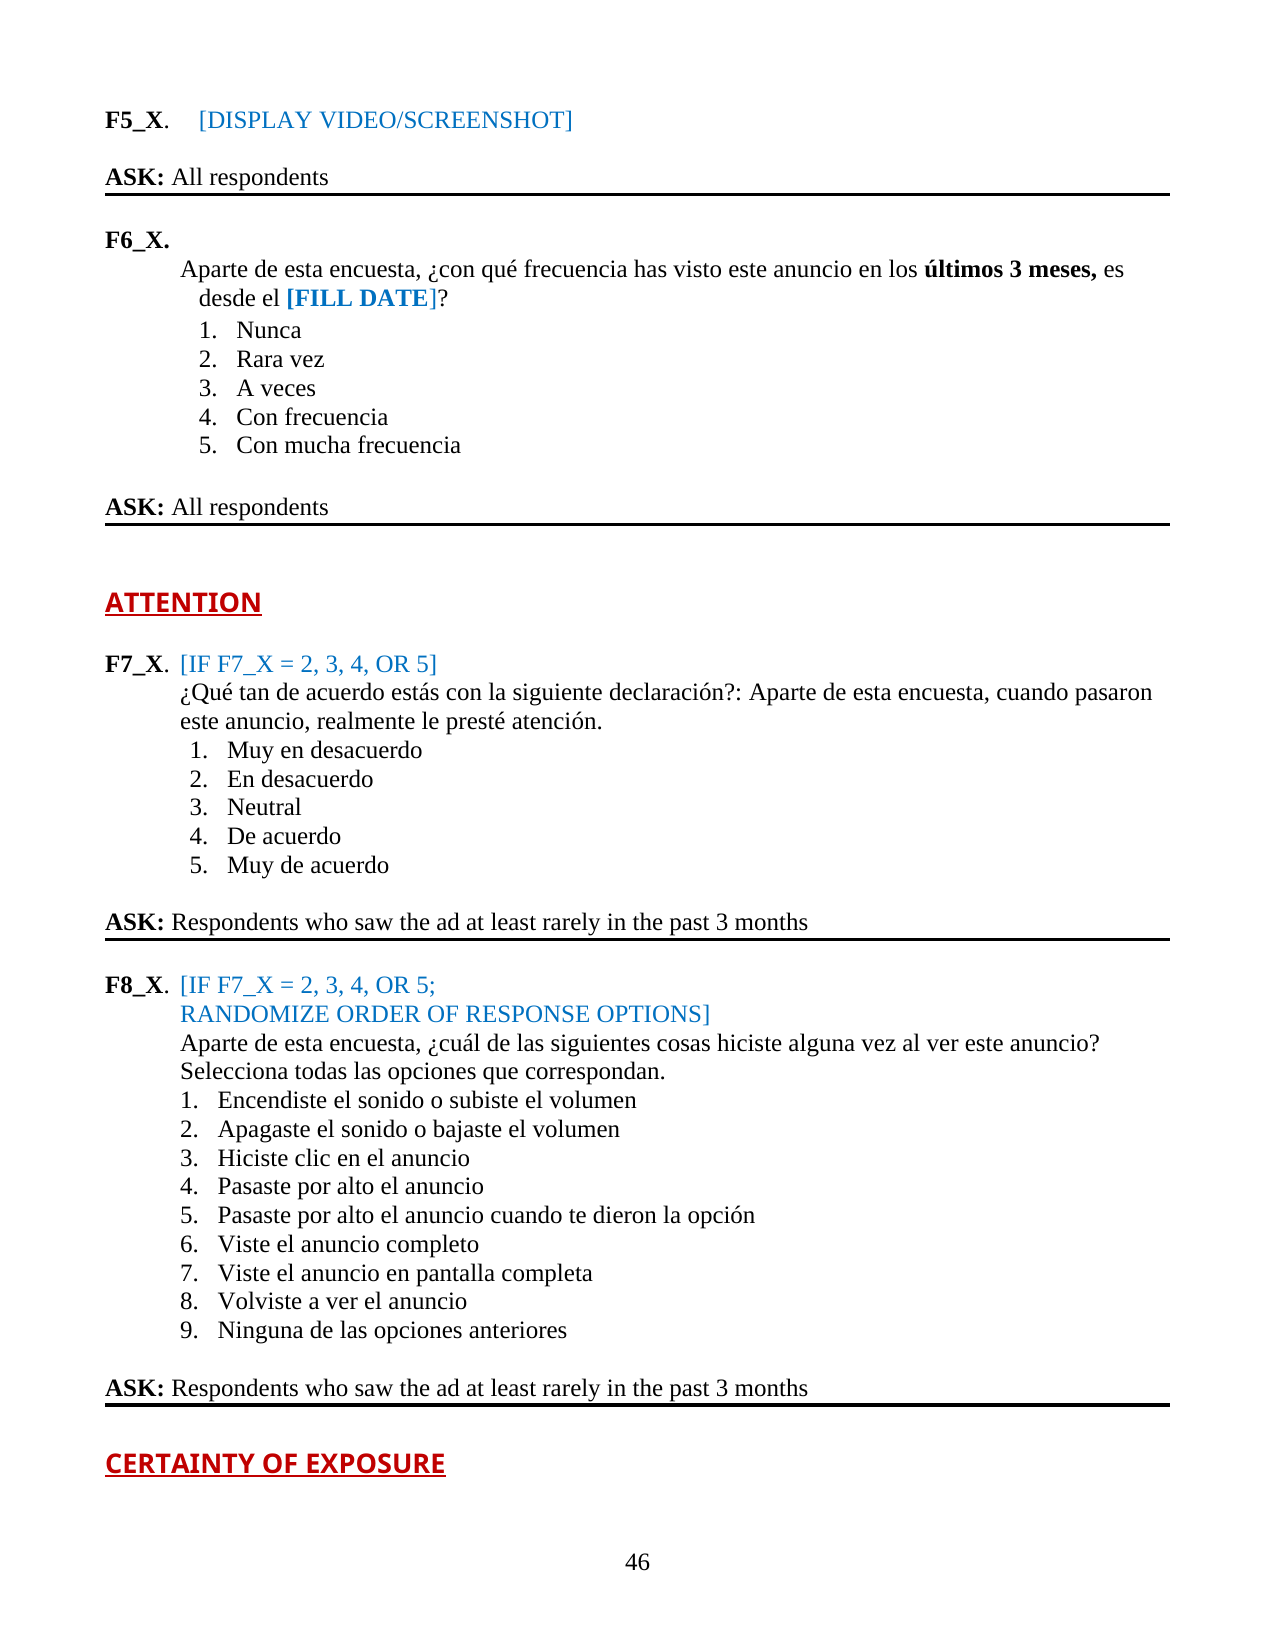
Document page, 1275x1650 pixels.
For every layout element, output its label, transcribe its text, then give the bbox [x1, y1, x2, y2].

text F8_X. [IF F7_X = 2, 3, 4, OR 5; [105, 970, 1170, 999]
text ASK: All respondents [105, 162, 1170, 193]
text Aparte de esta encuesta, ¿cuál de las siguientes cosas hiciste alguna vez al ver este anuncio? Selecciona todas las opciones que correspondan. [180, 1028, 1170, 1085]
text ASK: Respondents who saw the ad at least rarely in the past 3 months [105, 1373, 1170, 1403]
list Encendiste el sonido o subiste el volumen [180, 1085, 1170, 1114]
list Viste el anuncio en pantalla completa [180, 1258, 1170, 1286]
list Ninguna de las opciones anteriores [180, 1315, 1170, 1344]
subtitle Attention [105, 583, 1170, 620]
text F5_X. [DISPLAY VIDEO/SCREENSHOT] [105, 105, 1170, 134]
list Hiciste clic en el anuncio [180, 1143, 1170, 1171]
list Muy en desacuerdo [189, 735, 1170, 764]
list Neutral [189, 792, 1170, 821]
text RANDOMIZE ORDER OF RESPONSE OPTIONS] [105, 999, 1170, 1028]
list En desacuerdo [189, 764, 1170, 792]
text ¿Qué tan de acuerdo estás con la siguiente declaración?: Aparte de esta encuesta, cuando pasaron este anuncio, realmente le presté atención. [180, 677, 1170, 735]
text ASK: All respondents [105, 492, 1170, 523]
list Nunca [199, 316, 1170, 344]
list Muy de acuerdo [189, 850, 1170, 879]
text ASK: Respondents who saw the ad at least rarely in the past 3 months [105, 907, 1170, 938]
list Rara vez [199, 344, 1170, 373]
list Apagaste el sonido o bajaste el volumen [180, 1114, 1170, 1143]
list Viste el anuncio completo [180, 1229, 1170, 1258]
list De acuerdo [189, 821, 1170, 850]
subtitle Certainty of Exposure [105, 1444, 1170, 1481]
text F6_X. [105, 225, 1170, 254]
list Con frecuencia [199, 402, 1170, 431]
list A veces [199, 373, 1170, 402]
text F7_X. [IF F7_X = 2, 3, 4, OR 5] [105, 649, 1170, 677]
list Volviste a ver el anuncio [180, 1286, 1170, 1315]
list Con mucha frecuencia [199, 431, 1170, 459]
list Pasaste por alto el anuncio cuando te dieron la opción [180, 1200, 1170, 1229]
text Aparte de esta encuesta, ¿con qué frecuencia has visto este anuncio en los últimos 3 meses, es desde el [FILL DATE]? [180, 254, 1170, 311]
list Pasaste por alto el anuncio [180, 1171, 1170, 1200]
